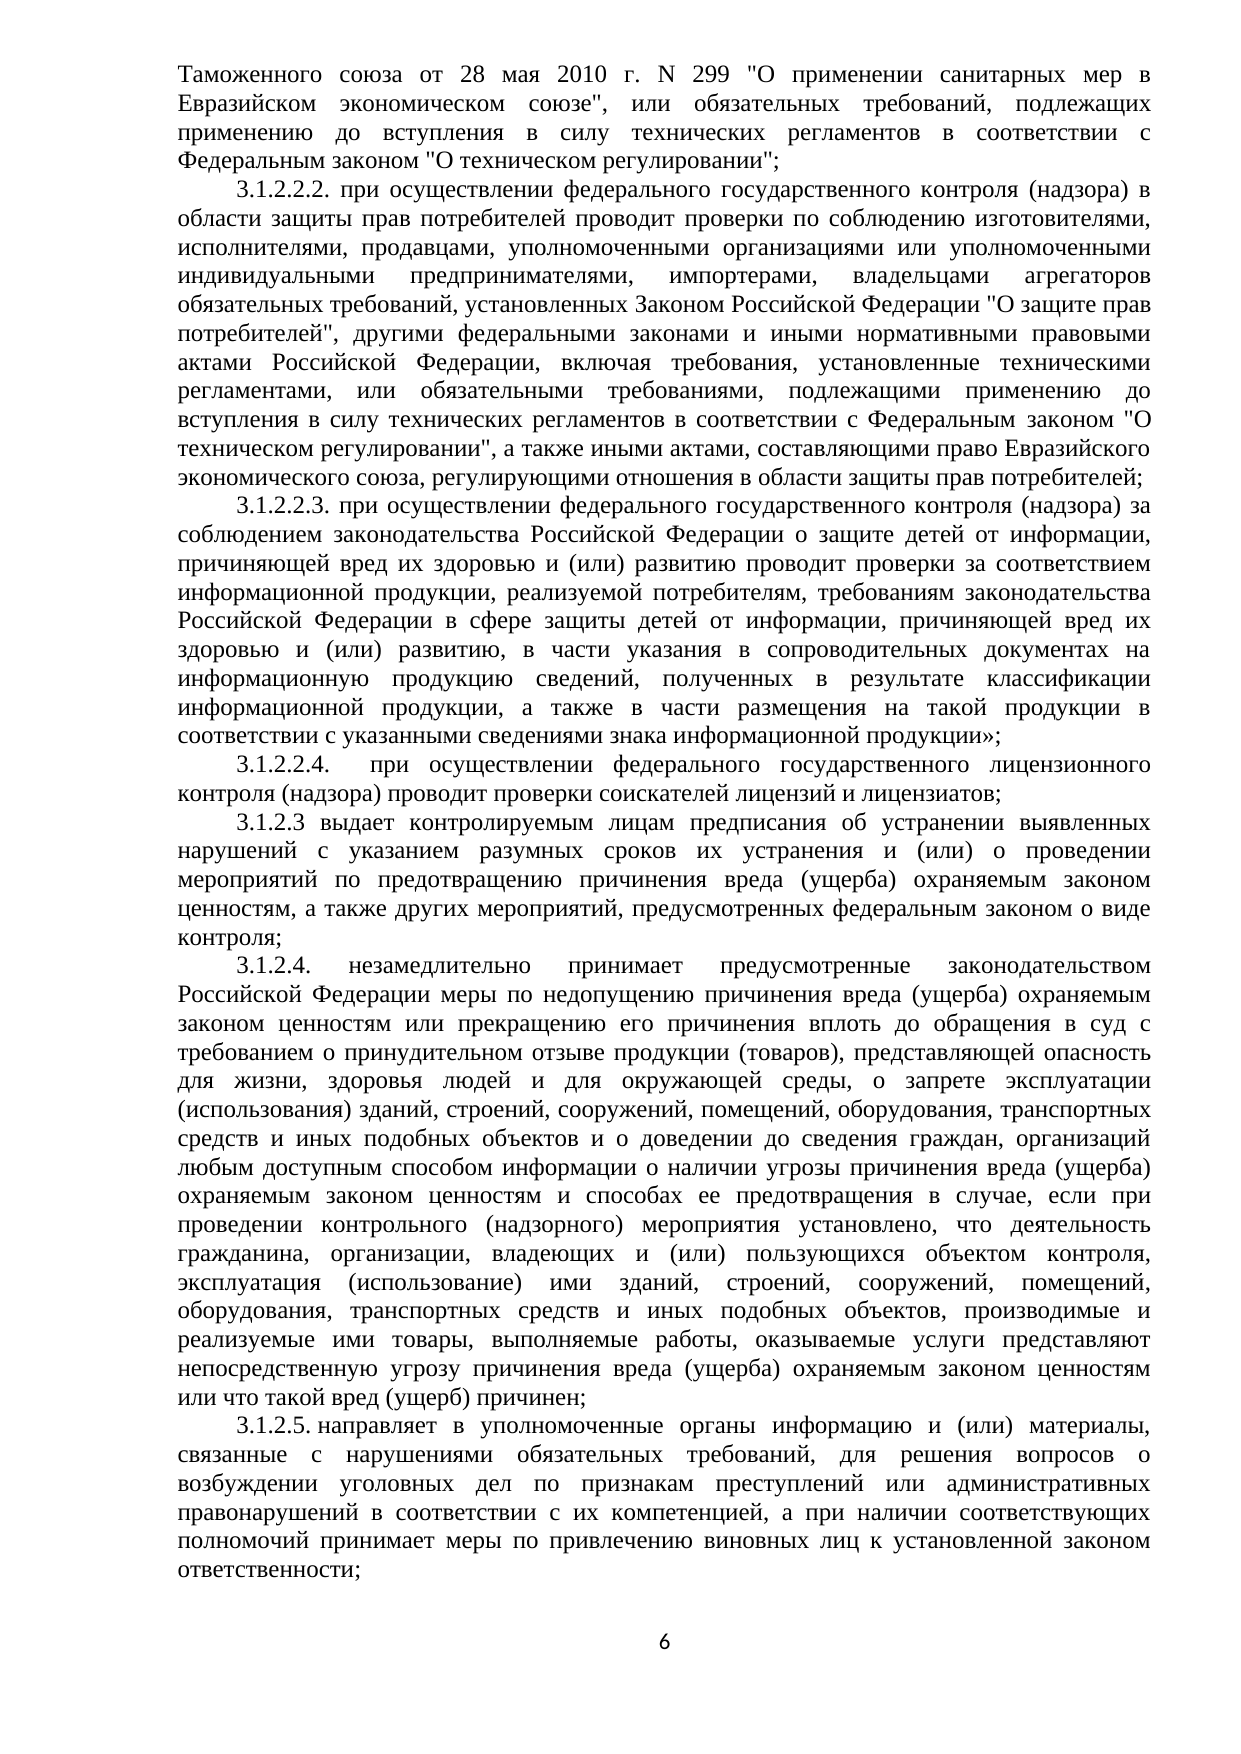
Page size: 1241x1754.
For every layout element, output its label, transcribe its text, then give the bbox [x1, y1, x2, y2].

text 3.1.2.4. незамедлительно принимает предусмотренные законодательством Российской Федерации меры по недопущению причинения вреда (ущерба) охраняемым законом ценностям или прекращению его причинения вплоть до обращения в суд с требованием о принудительном отзыве продукции (товаров), представляющей опасность для жизни, здоровья людей и для окружающей среды, о запрете эксплуатации (использования) зданий, строений, сооружений, помещений, оборудования, транспортных средств и иных подобных объектов и о доведении до сведения граждан, организаций любым доступным способом информации о наличии угрозы причинения вреда (ущерба) охраняемым законом ценностям и способах ее предотвращения в случае, если при проведении контрольного (надзорного) мероприятия установлено, что деятельность гражданина, организации, владеющих и (или) пользующихся объектом контроля, эксплуатация (использование) ими зданий, строений, сооружений, помещений, оборудования, транспортных средств и иных подобных объектов, производимые и реализуемые ими товары, выполняемые работы, оказываемые услуги представляют непосредственную угрозу причинения вреда (ущерба) охраняемым законом ценностям или что такой вред (ущерб) причинен; [177, 950, 1152, 1410]
text 3.1.2.5. направляет в уполномоченные органы информацию и (или) материалы, связанные с нарушениями обязательных требований, для решения вопросов о возбуждении уголовных дел по признакам преступлений или административных правонарушений в соответствии с их компетенцией, а при наличии соответствующих полномочий принимает меры по привлечению виновных лиц к установленной законом ответственности; [177, 1410, 1152, 1583]
text 3.1.2.2.3. при осуществлении федерального государственного контроля (надзора) за соблюдением законодательства Российской Федерации о защите детей от информации, причиняющей вред их здоровью и (или) развитию проводит проверки за соответствием информационной продукции, реализуемой потребителям, требованиям законодательства Российской Федерации в сфере защиты детей от информации, причиняющей вред их здоровью и (или) развитию, в части указания в сопроводительных документах на информационную продукцию сведений, полученных в результате классификации информационной продукции, а также в части размещения на такой продукции в соответствии с указанными сведениями знака информационной продукции»; [177, 490, 1152, 749]
text 3.1.2.2.4. при осуществлении федерального государственного лицензионного контроля (надзора) проводит проверки соискателей лицензий и лицензиатов; [177, 749, 1152, 807]
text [177, 59, 1152, 174]
text 3.1.2.3 выдает контролируемым лицам предписания об устранении выявленных нарушений с указанием разумных сроков их устранения и (или) о проведении мероприятий по предотвращению причинения вреда (ущерба) охраняемым законом ценностям, а также других мероприятий, предусмотренных федеральным законом о виде контроля; [177, 807, 1152, 950]
text 3.1.2.2.2. при осуществлении федерального государственного контроля (надзора) в области защиты прав потребителей проводит проверки по соблюдению изготовителями, исполнителями, продавцами, уполномоченными организациями или уполномоченными индивидуальными предпринимателями, импортерами, владельцами агрегаторов обязательных требований, установленных Законом Российской Федерации "О защите прав потребителей", другими федеральными законами и иными нормативными правовыми актами Российской Федерации, включая требования, установленные техническими регламентами, или обязательными требованиями, подлежащими применению до вступления в силу технических регламентов в соответствии с Федеральным законом "О техническом регулировании", а также иными актами, составляющими право Евразийского экономического союза, регулирующими отношения в области защиты прав потребителей; [177, 174, 1152, 490]
